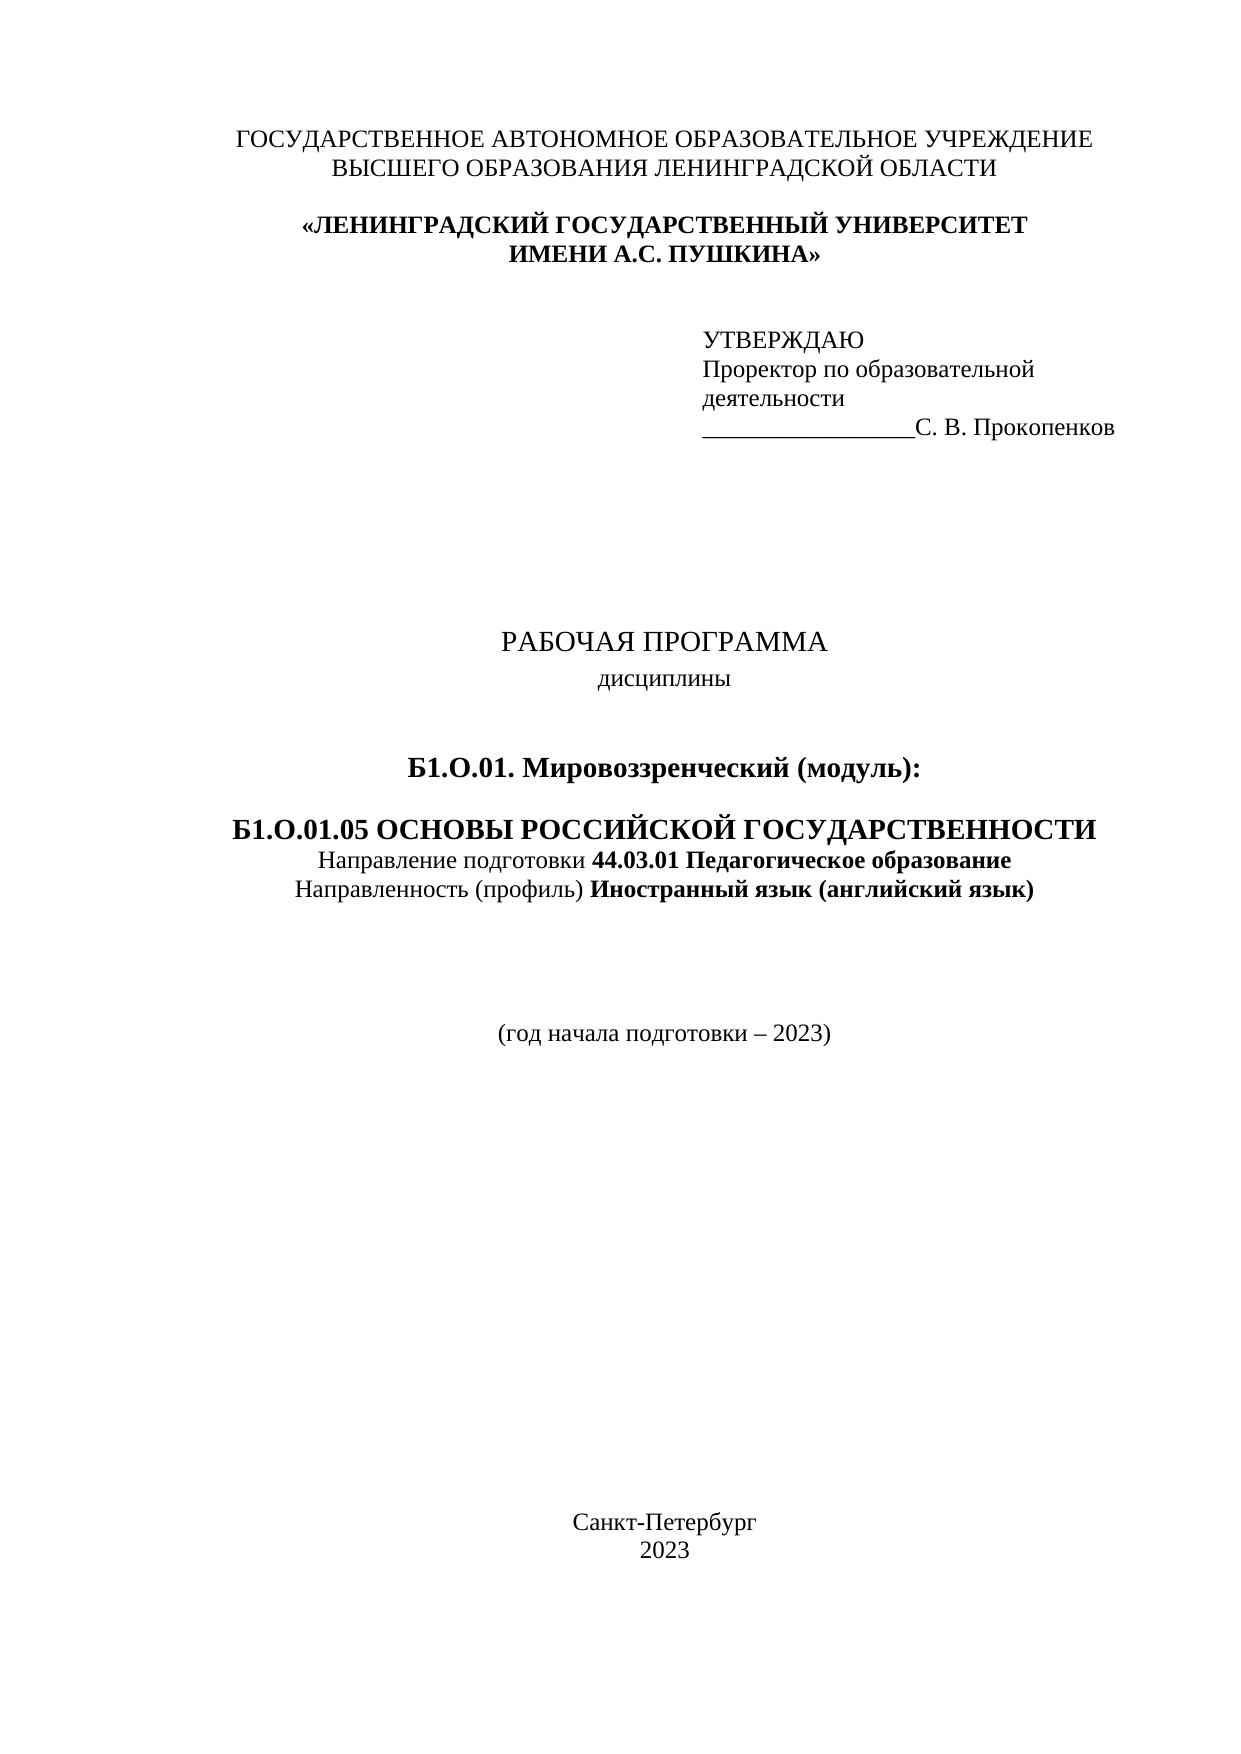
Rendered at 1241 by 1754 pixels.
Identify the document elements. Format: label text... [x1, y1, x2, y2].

text УТВЕРЖДАЮ [702, 326, 1152, 354]
subtitle РАБОЧАЯ ПРОГРАММА [372, 624, 1152, 657]
text Проректор по образовательной [702, 354, 1152, 383]
text дисциплины [177, 663, 1152, 692]
text ИМЕНИ А.С. ПУШКИНА» [177, 239, 1152, 268]
text ГОСУДАРСТВЕННОЕ АВТОНОМНОЕ ОБРАЗОВАТЕЛЬНОЕ УЧРЕЖДЕНИЕ ВЫСШЕГО ОБРАЗОВАНИЯ ЛЕНИНГРАДСКОЙ ОБЛАСТИ [177, 124, 1152, 182]
text Направление подготовки 44.03.01 Педагогическое образование [177, 846, 1152, 874]
text деятельности [702, 383, 1152, 412]
text _________________С. В. Прокопенков [702, 412, 1152, 441]
text Санкт-Петербург [177, 1507, 1152, 1536]
text Направленность (профиль) Иностранный язык (английский язык) [177, 874, 1152, 903]
text Б1.О.01. Мировоззренческий (модуль): [177, 750, 1152, 783]
text 2023 [177, 1536, 1152, 1564]
text (год начала подготовки – 2023) [177, 1018, 1152, 1047]
text Б1.О.01.05 ОСНОВЫ РОССИЙСКОЙ ГОСУДАРСТВЕННОСТИ [177, 812, 1152, 846]
text «ЛЕНИНГРАДСКИЙ ГОСУДАРСТВЕННЫЙ УНИВЕРСИТЕТ [177, 211, 1152, 239]
